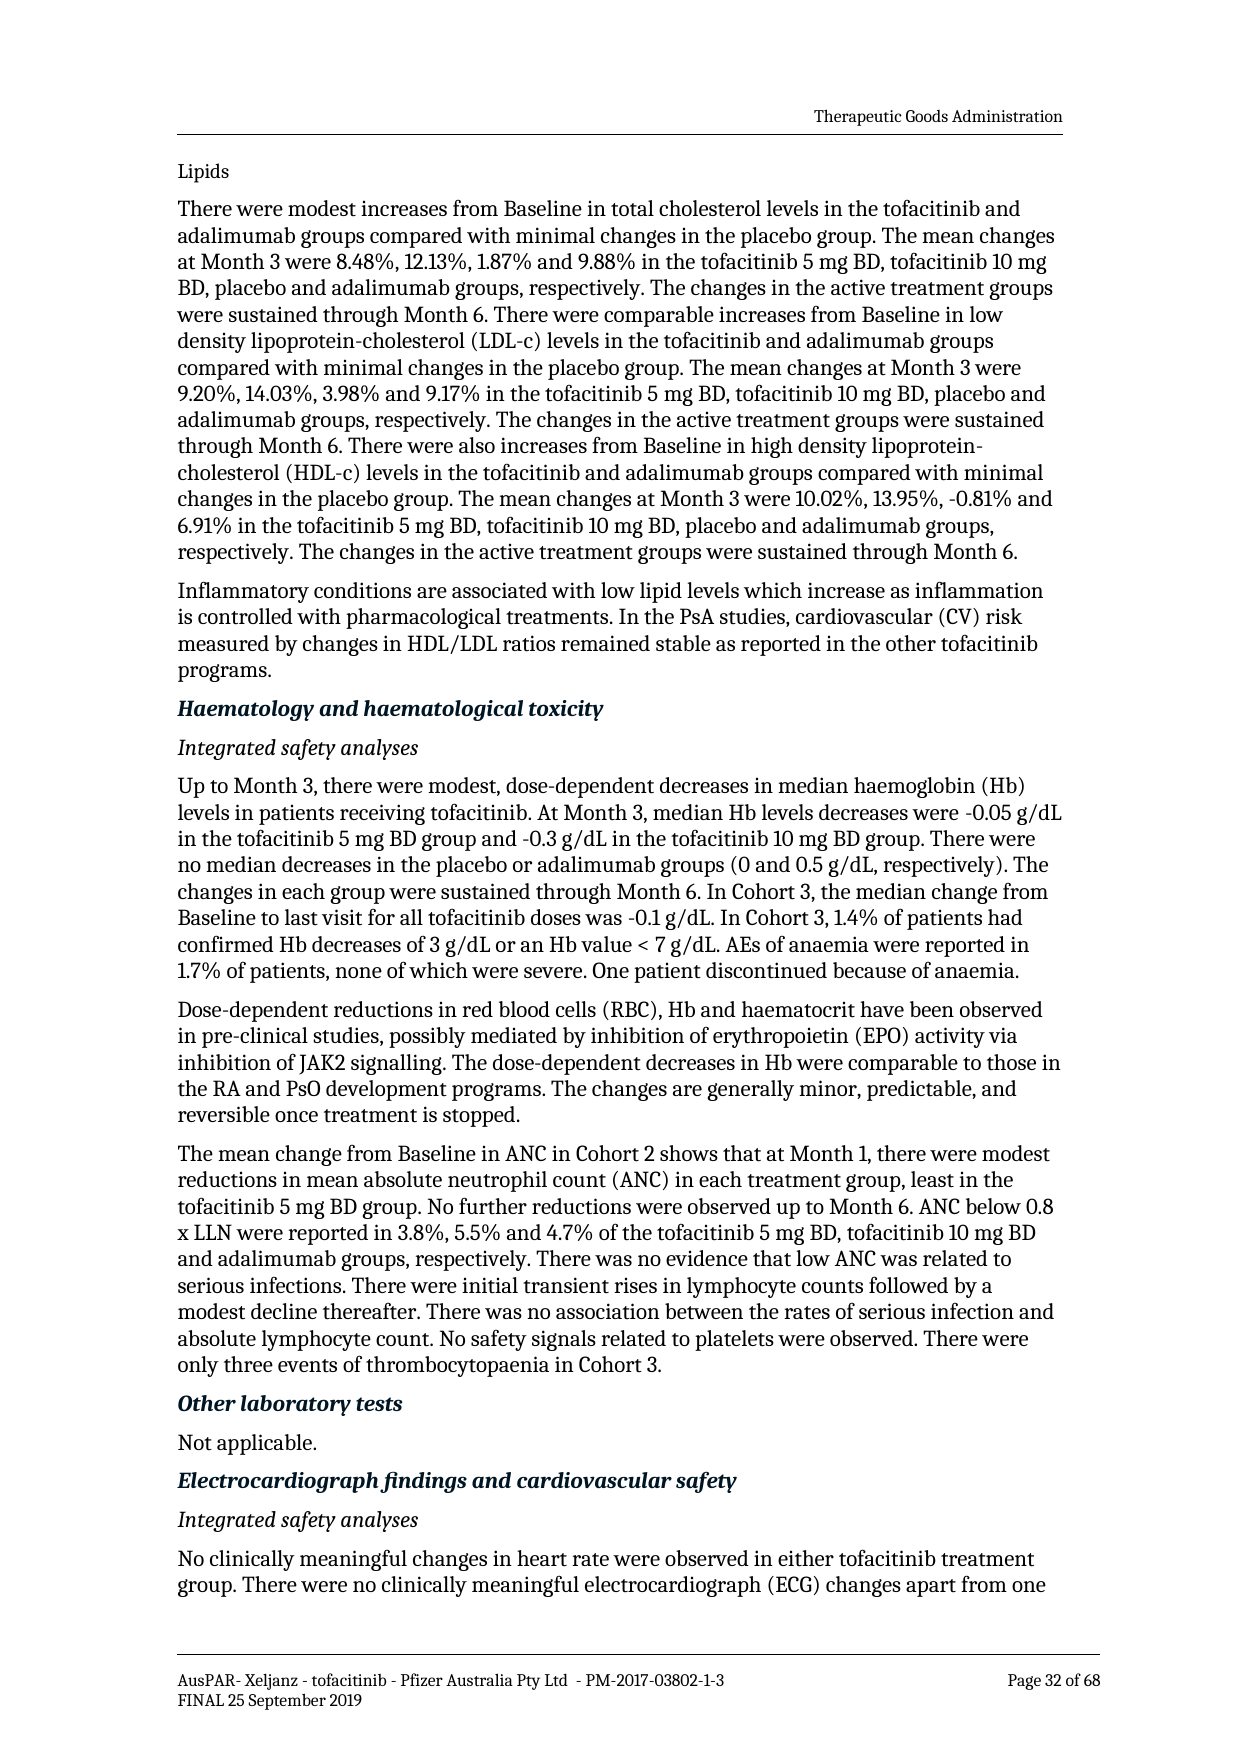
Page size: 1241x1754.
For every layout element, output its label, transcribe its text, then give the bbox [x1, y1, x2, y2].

subtitle Other laboratory tests [177, 1391, 1063, 1417]
text There were modest increases from Baseline in total cholesterol levels in the tofacitinib and adalimumab groups compared with minimal changes in the placebo group. The mean changes at Month 3 were 8.48%, 12.13%, 1.87% and 9.88% in the tofacitinib 5 mg BD, tofacitinib 10 mg BD, placebo and adalimumab groups, respectively. The changes in the active treatment groups were sustained through Month 6. There were comparable increases from Baseline in low density lipoprotein-cholesterol (LDL-c) levels in the tofacitinib and adalimumab groups compared with minimal changes in the placebo group. The mean changes at Month 3 were 9.20%, 14.03%, 3.98% and 9.17% in the tofacitinib 5 mg BD, tofacitinib 10 mg BD, placebo and adalimumab groups, respectively. The changes in the active treatment groups were sustained through Month 6. There were also increases from Baseline in high density lipoprotein-cholesterol (HDL-c) levels in the tofacitinib and adalimumab groups compared with minimal changes in the placebo group. The mean changes at Month 3 were 10.02%, 13.95%, -0.81% and 6.91% in the tofacitinib 5 mg BD, tofacitinib 10 mg BD, placebo and adalimumab groups, respectively. The changes in the active treatment groups were sustained through Month 6. [177, 196, 1063, 565]
text Dose-dependent reductions in red blood cells (RBC), Hb and haematocrit have been observed in pre-clinical studies, possibly mediated by inhibition of erythropoietin (EPO) activity via inhibition of JAK2 signalling. The dose-dependent decreases in Hb were comparable to those in the RA and PsO development programs. The changes are generally minor, predictable, and reversible once treatment is stopped. [177, 997, 1063, 1128]
subtitle Lipids [177, 160, 1063, 184]
subtitle Electrocardiograph findings and cardiovascular safety [177, 1468, 1063, 1494]
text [177, 1546, 1063, 1599]
text Not applicable. [177, 1429, 1063, 1456]
text The mean change from Baseline in ANC in Cohort 2 shows that at Month 1, there were modest reductions in mean absolute neutrophil count (ANC) in each treatment group, least in the tofacitinib 5 mg BD group. No further reductions were observed up to Month 6. ANC below 0.8 x LLN were reported in 3.8%, 5.5% and 4.7% of the tofacitinib 5 mg BD, tofacitinib 10 mg BD and adalimumab groups, respectively. There was no evidence that low ANC was related to serious infections. There were initial transient rises in lymphocyte counts followed by a modest decline thereafter. There was no association between the rates of serious infection and absolute lymphocyte count. No safety signals related to platelets were observed. There were only three events of thrombocytopaenia in Cohort 3. [177, 1141, 1063, 1378]
subtitle Haematology and haematological toxicity [177, 696, 1063, 722]
subtitle Integrated safety analyses [177, 734, 1063, 761]
text Up to Month 3, there were modest, dose-dependent decreases in median haemoglobin (Hb) levels in patients receiving tofacitinib. At Month 3, median Hb levels decreases were -0.05 g/dL in the tofacitinib 5 mg BD group and -0.3 g/dL in the tofacitinib 10 mg BD group. There were no median decreases in the placebo or adalimumab groups (0 and 0.5 g/dL, respectively). The changes in each group were sustained through Month 6. In Cohort 3, the median change from Baseline to last visit for all tofacitinib doses was -0.1 g/dL. In Cohort 3, 1.4% of patients had confirmed Hb decreases of 3 g/dL or an Hb value < 7 g/dL. AEs of anaemia were reported in 1.7% of patients, none of which were severe. One patient discontinued because of anaemia. [177, 773, 1063, 984]
text Inflammatory conditions are associated with low lipid levels which increase as inflammation is controlled with pharmacological treatments. In the PsA studies, cardiovascular (CV) risk measured by changes in HDL/LDL ratios remained stable as reported in the other tofacitinib programs. [177, 578, 1063, 683]
subtitle Integrated safety analyses [177, 1507, 1063, 1533]
